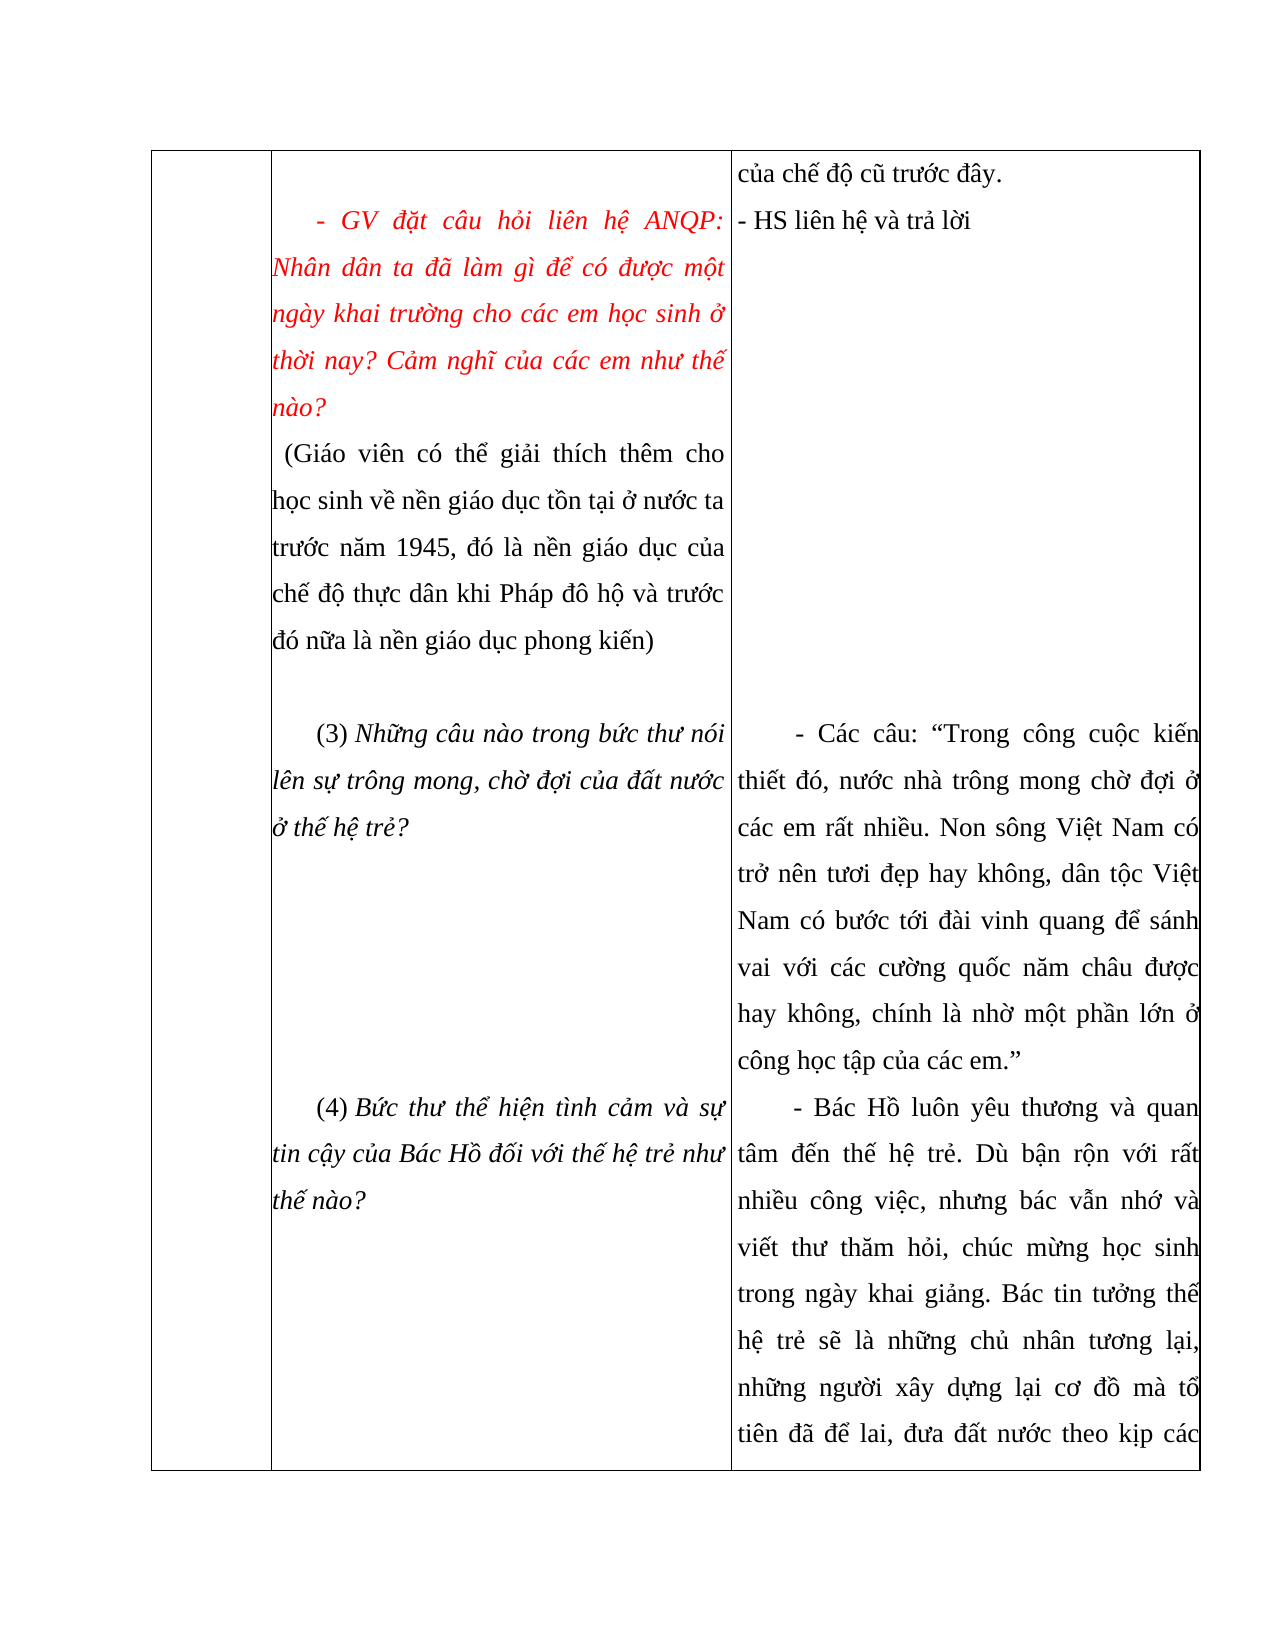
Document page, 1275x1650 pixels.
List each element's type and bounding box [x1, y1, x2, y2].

table_cell [152, 151, 271, 1470]
table_cell [732, 151, 1199, 1470]
table_cell [272, 151, 731, 1470]
